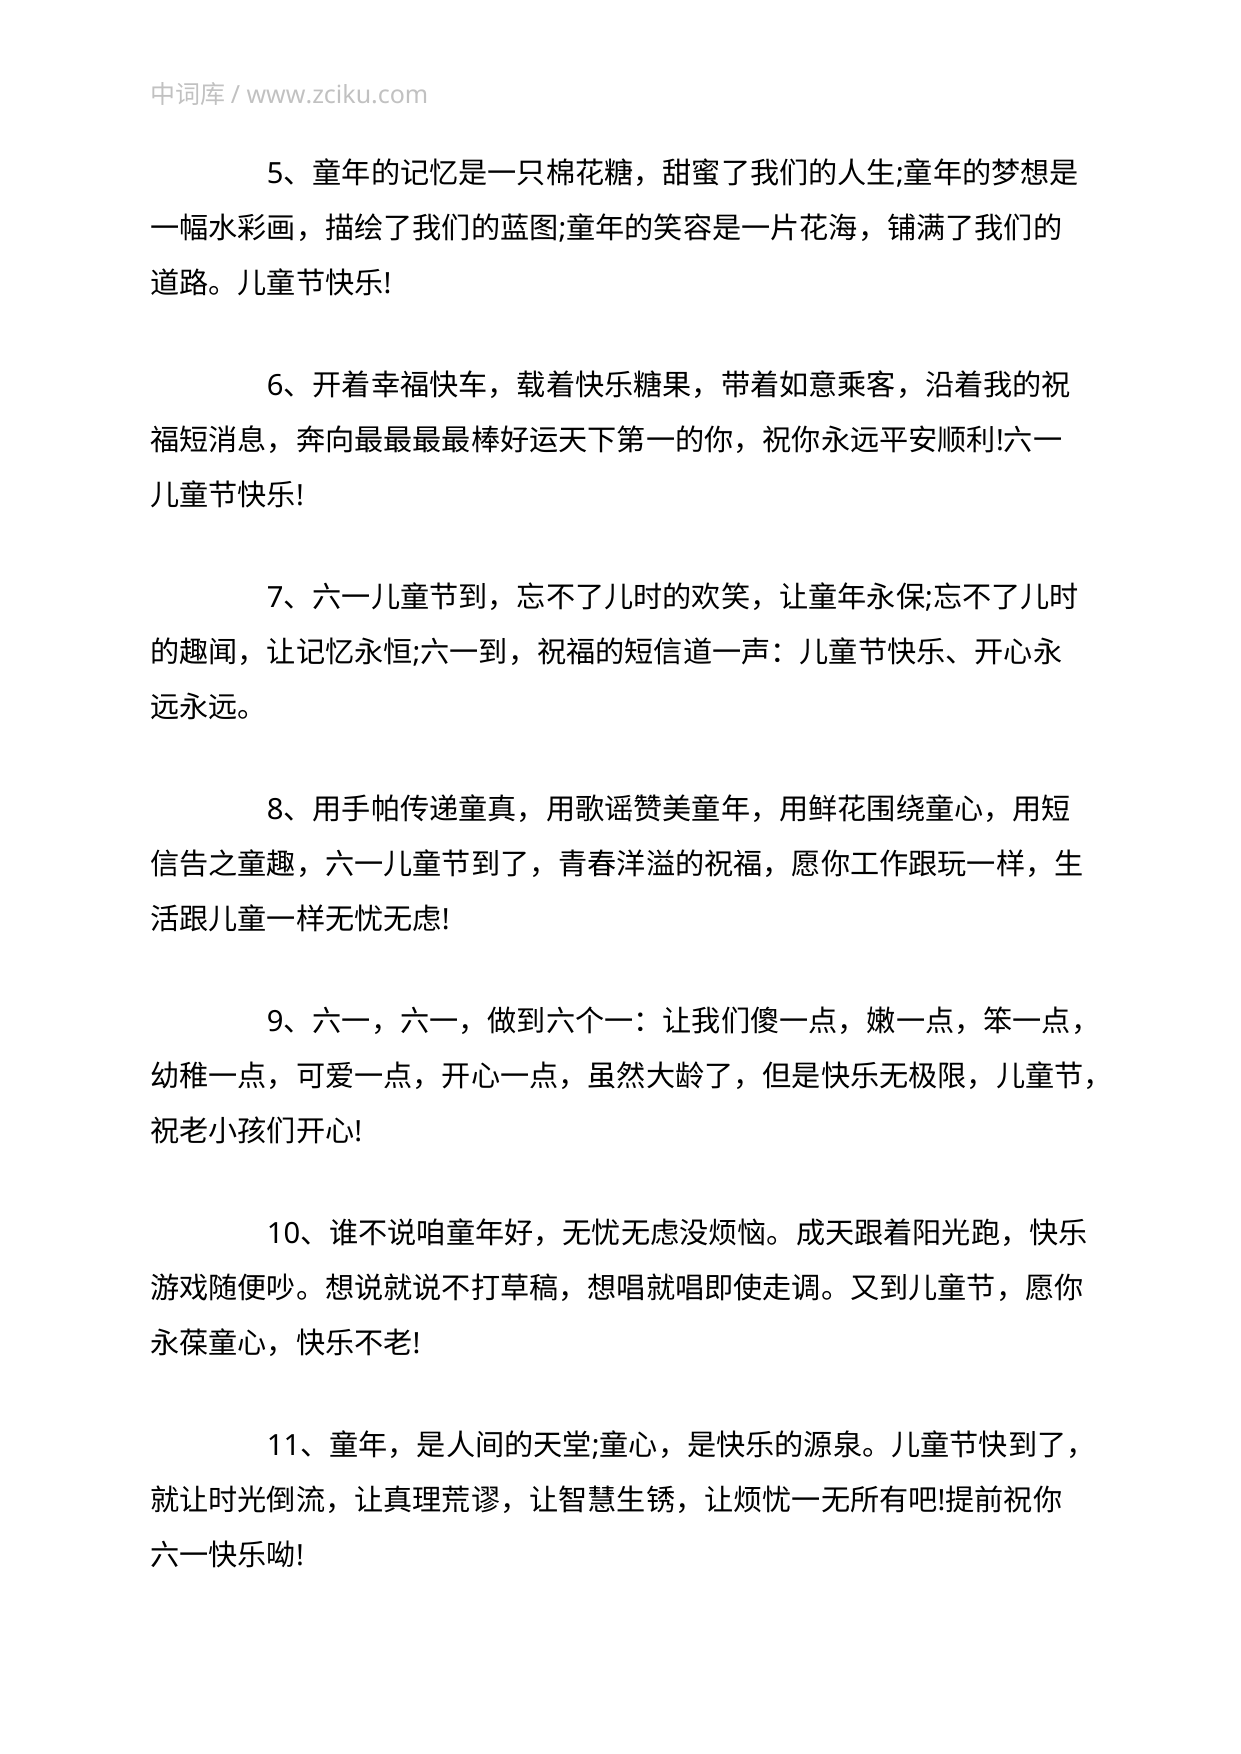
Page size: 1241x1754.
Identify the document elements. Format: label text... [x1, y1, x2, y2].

text 9、六一，六一，做到六个一：让我们傻一点，嫩一点，笨一点，幼稚一点，可爱一点，开心一点，虽然大龄了，但是快乐无极限，儿童节，祝老小孩们开心! [150, 998, 1090, 1150]
text 8、用手帕传递童真，用歌谣赞美童年，用鲜花围绕童心，用短信告之童趣，六一儿童节到了，青春洋溢的祝福，愿你工作跟玩一样，生活跟儿童一样无忧无虑! [150, 786, 1090, 938]
text 10、谁不说咱童年好，无忧无虑没烦恼。成天跟着阳光跑，快乐游戏随便吵。想说就说不打草稿，想唱就唱即使走调。又到儿童节，愿你永葆童心，快乐不老! [150, 1209, 1090, 1362]
text 11、童年，是人间的天堂;童心，是快乐的源泉。儿童节快到了，就让时光倒流，让真理荒谬，让智慧生锈，让烦忧一无所有吧!提前祝你六一快乐呦! [150, 1421, 1090, 1574]
text 7、六一儿童节到，忘不了儿时的欢笑，让童年永保;忘不了儿时的趣闻，让记忆永恒;六一到，祝福的短信道一声：儿童节快乐、开心永远永远。 [150, 574, 1090, 726]
text 5、童年的记忆是一只棉花糖，甜蜜了我们的人生;童年的梦想是一幅水彩画，描绘了我们的蓝图;童年的笑容是一片花海，铺满了我们的道路。儿童节快乐! [150, 150, 1090, 302]
text 6、开着幸福快车，载着快乐糖果，带着如意乘客，沿着我的祝福短消息，奔向最最最最棒好运天下第一的你，祝你永远平安顺利!六一儿童节快乐! [150, 362, 1090, 514]
